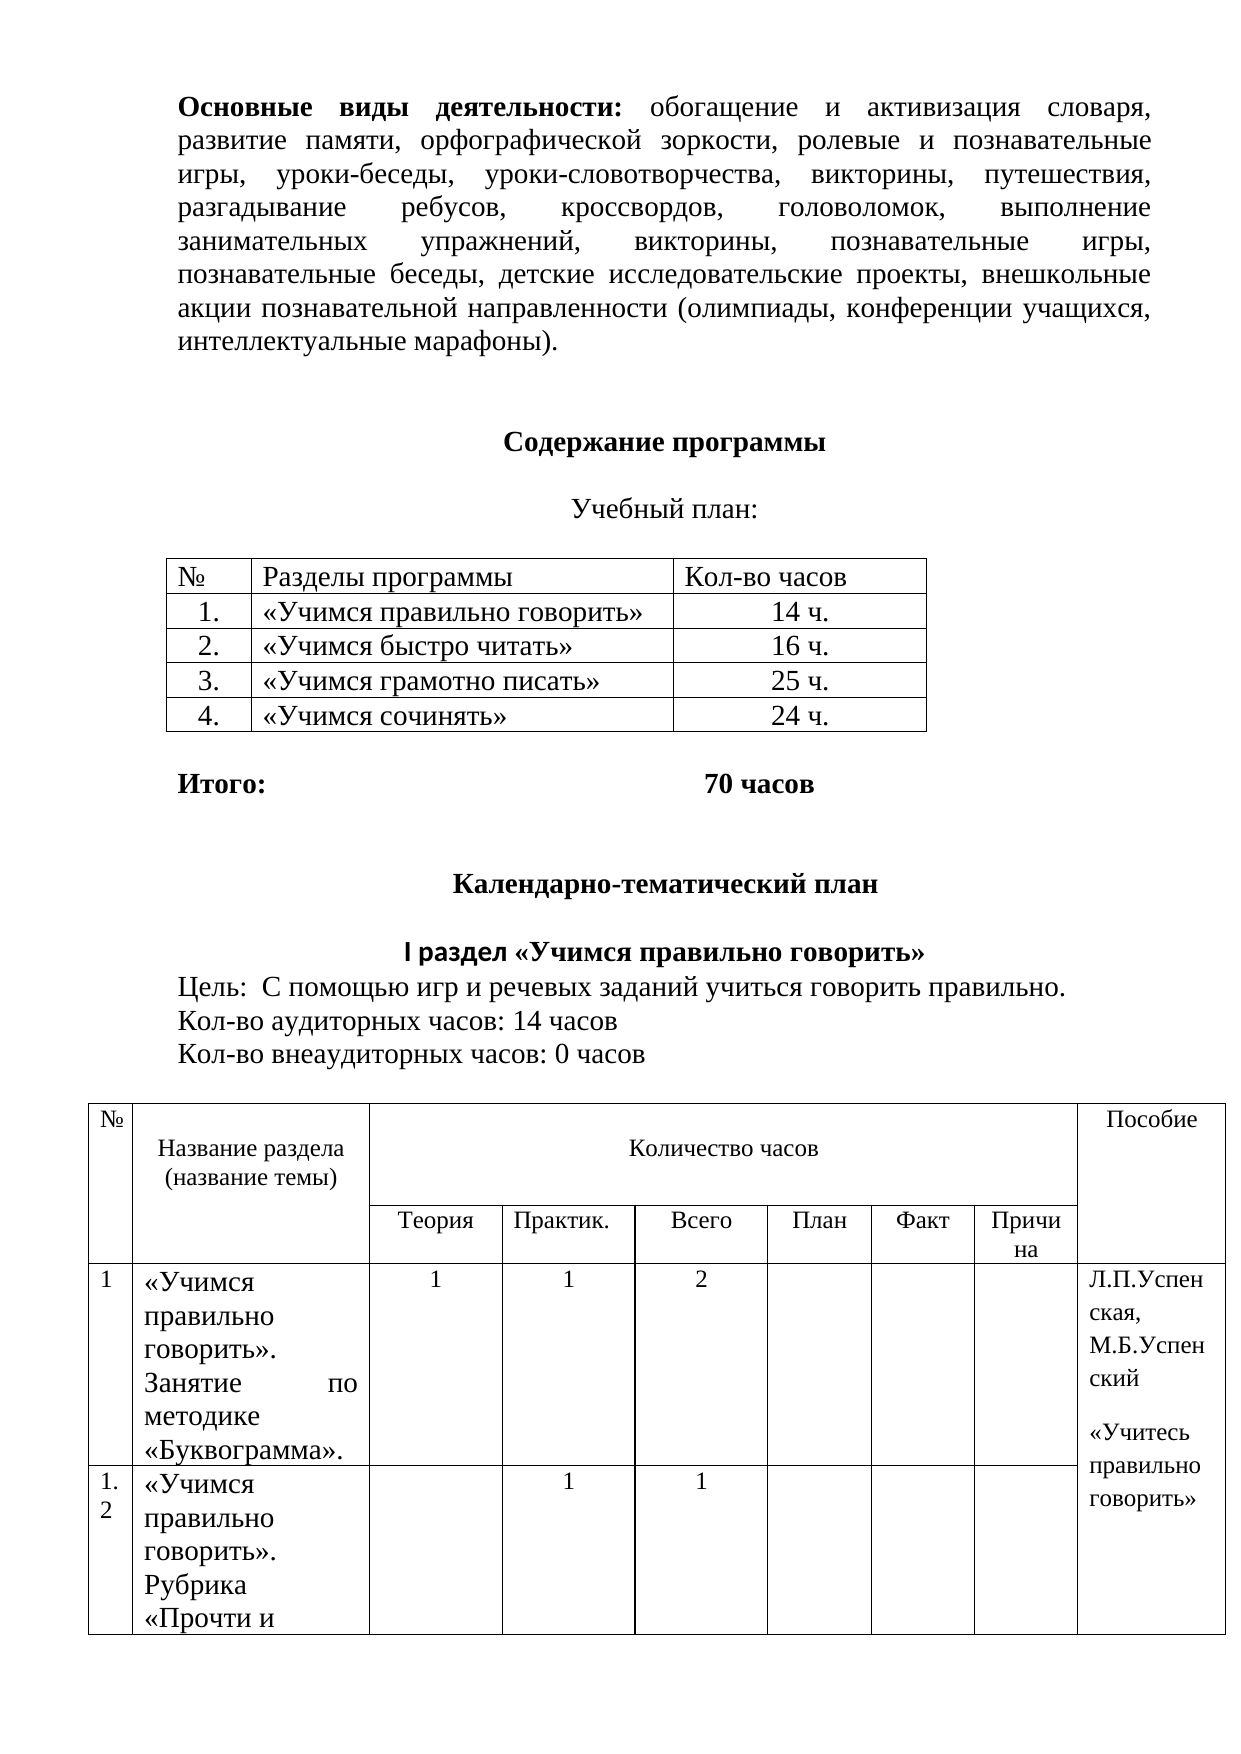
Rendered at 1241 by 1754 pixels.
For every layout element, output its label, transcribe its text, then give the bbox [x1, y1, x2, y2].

table_cell [975, 1264, 1077, 1465]
table_cell [872, 1264, 974, 1465]
table_cell 1 [503, 1466, 634, 1634]
text Кол-во аудиторных часов: 14 часов [177, 1003, 1152, 1036]
table_cell «Учимся правильно говорить» [252, 594, 673, 627]
table_cell 3. [167, 663, 251, 697]
text I раздел «Учимся правильно говорить» [177, 933, 1152, 969]
text Календарно-тематический план [180, 866, 1152, 900]
table_cell 1 [370, 1264, 502, 1465]
text Содержание программы [177, 424, 1152, 458]
table_cell Причина [975, 1206, 1077, 1263]
table_cell Л.П.Успенская, М.Б.Успенский «Учитесь правильно говорить» [1078, 1264, 1225, 1634]
table_header Пособие [1078, 1104, 1225, 1263]
table_cell План [768, 1206, 871, 1263]
text Цель: С помощью игр и речевых заданий учиться говорить правильно. [177, 969, 1152, 1003]
table_cell [975, 1466, 1077, 1634]
table_cell 24 ч. [674, 698, 926, 731]
text Основные виды деятельности: обогащение и активизация словаря, развитие памяти, орфографической зоркости, ролевые и познавательные игры, уроки-беседы, уроки-словотворчества, викторины, путешествия, разгадывание ребусов, кроссвордов, головоломок, выполнение занимательных упражнений, викторины, познавательные игры, познавательные беседы, детские исследовательские проекты, внешкольные акции познавательной направленности (олимпиады, конференции учащихся, интеллектуальные марафоны). [177, 89, 1152, 357]
table_cell [872, 1466, 974, 1634]
table_header № [89, 1104, 132, 1263]
text Итого: 70 часов [177, 766, 1152, 799]
table_cell 14 ч. [674, 594, 926, 627]
table_cell «Учимся грамотно писать» [252, 663, 673, 697]
table_cell 1 [89, 1264, 132, 1465]
table_cell [768, 1264, 871, 1465]
table_header № [167, 559, 251, 593]
table_cell «Учимся правильно говорить». Занятие по методике «Буквограмма». [133, 1264, 369, 1465]
table_header Название раздела (название темы) [133, 1104, 369, 1263]
table_header Кол-во часов [674, 559, 926, 593]
table_cell 16 ч. [674, 629, 926, 662]
table_cell Факт [872, 1206, 974, 1263]
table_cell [133, 1466, 369, 1634]
table_cell Практик. [503, 1206, 634, 1263]
table_cell 1 [636, 1466, 767, 1634]
text Кол-во внеаудиторных часов: 0 часов [177, 1036, 1152, 1070]
table_cell Всего [636, 1206, 767, 1263]
table_cell 1.2 [89, 1466, 132, 1634]
table_cell Теория [370, 1206, 502, 1263]
table_cell [370, 1466, 502, 1634]
table_cell 2 [636, 1264, 767, 1465]
table_header Количество часов [370, 1104, 1077, 1204]
text Учебный план: [177, 491, 1152, 525]
table_header Разделы программы [252, 559, 673, 593]
table_cell 2. [167, 629, 251, 662]
table_cell [768, 1466, 871, 1634]
table_cell «Учимся быстро читать» [252, 629, 673, 662]
table_cell «Учимся сочинять» [252, 698, 673, 731]
table_cell 1 [503, 1264, 634, 1465]
table_cell 1. [167, 594, 251, 627]
table_cell 25 ч. [674, 663, 926, 697]
table_cell 4. [167, 698, 251, 731]
